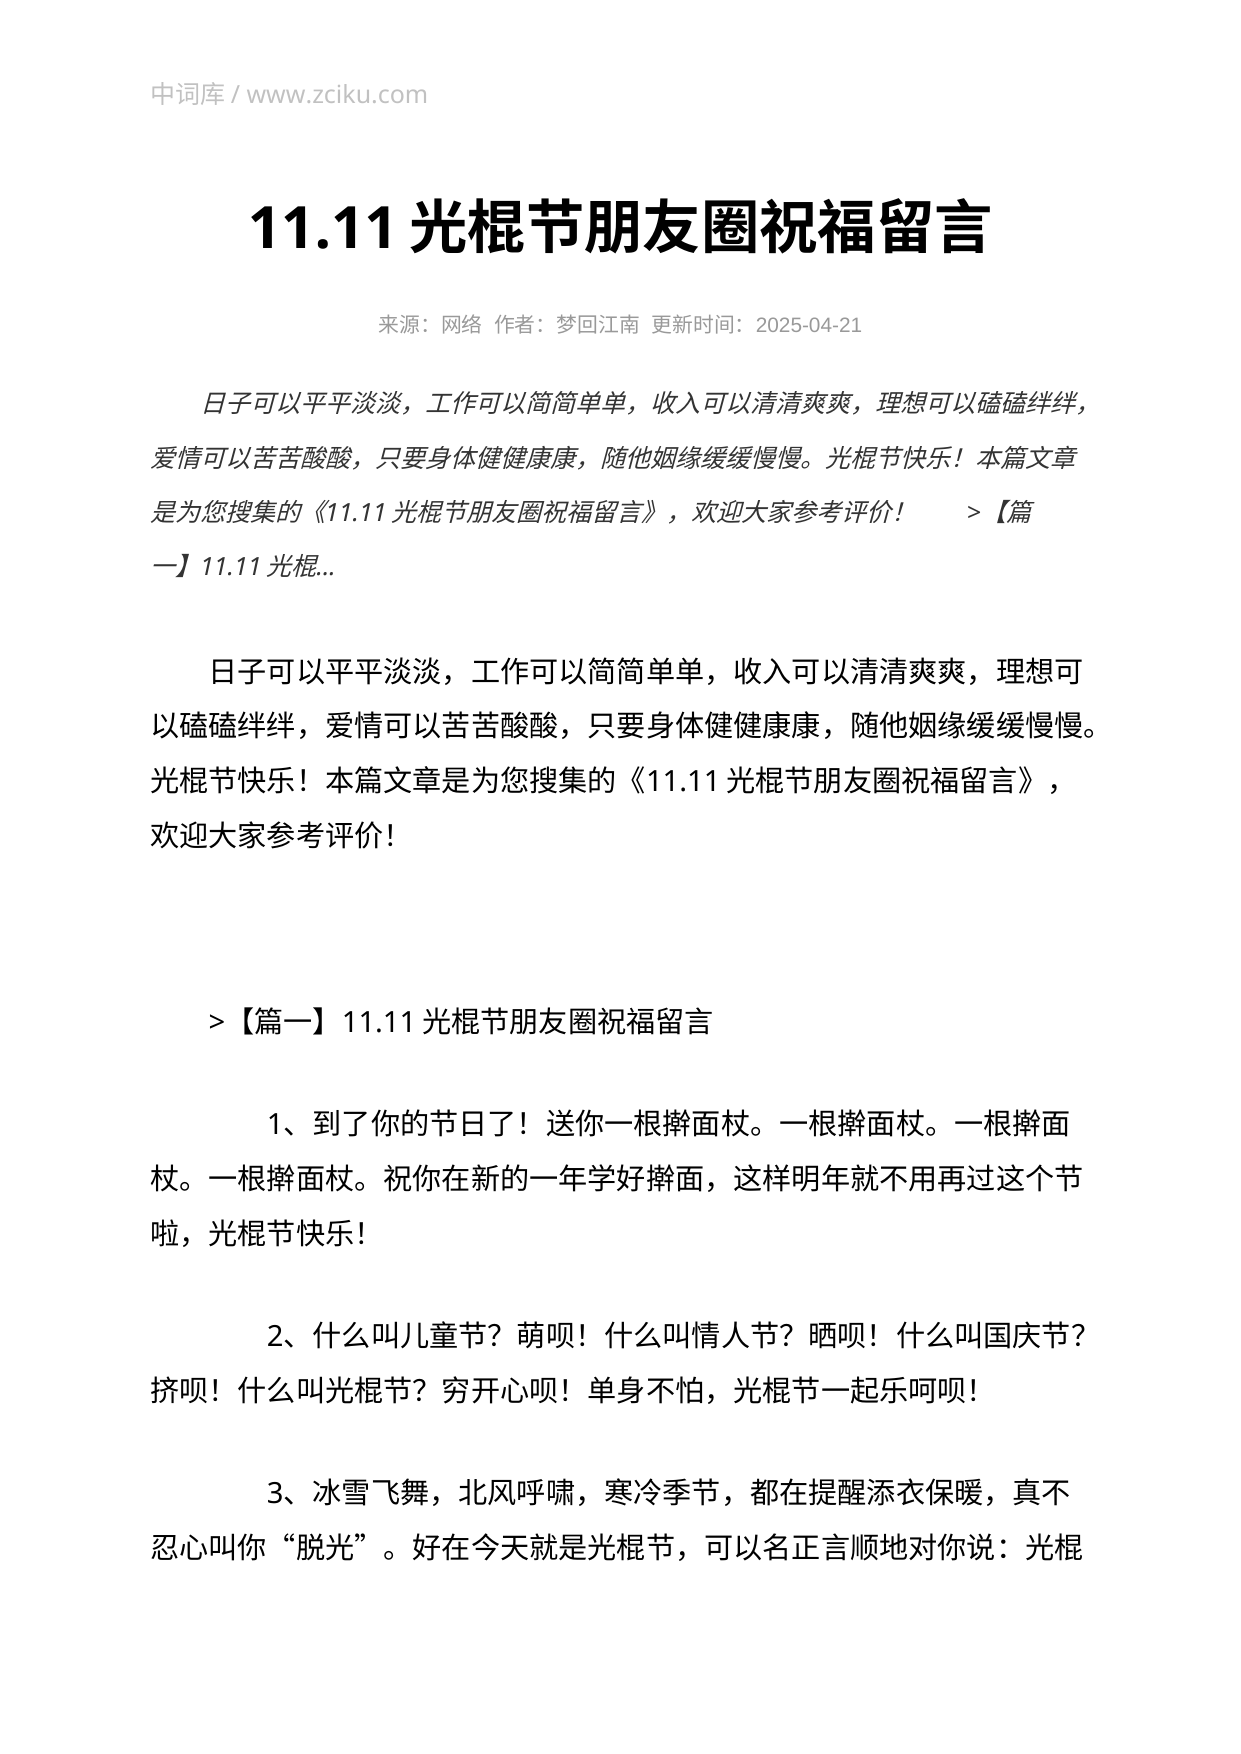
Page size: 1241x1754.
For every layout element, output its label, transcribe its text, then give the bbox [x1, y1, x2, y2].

text 日子可以平平淡淡，工作可以简简单单，收入可以清清爽爽，理想可以磕磕绊绊，爱情可以苦苦酸酸，只要身体健健康康，随他姻缘缓缓慢慢。光棍节快乐！本篇文章是为您搜集的《11.11光棍节朋友圈祝福留言》，欢迎大家参考评价！ >【篇一】11.11光棍... [150, 384, 1090, 583]
text 来源：网络 作者：梦回江南 更新时间：2025-04-21 [150, 313, 1090, 337]
text 1、到了你的节日了！送你一根擀面杖。一根擀面杖。一根擀面杖。一根擀面杖。祝你在新的一年学好擀面，这样明年就不用再过这个节啦，光棍节快乐！ [150, 1101, 1090, 1253]
subtitle 11.11光棍节朋友圈祝福留言 [150, 181, 1090, 266]
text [150, 1469, 1090, 1567]
text 2、什么叫儿童节？萌呗！什么叫情人节？晒呗！什么叫国庆节？挤呗！什么叫光棍节？穷开心呗！单身不怕，光棍节一起乐呵呗！ [150, 1312, 1090, 1410]
text 日子可以平平淡淡，工作可以简简单单，收入可以清清爽爽，理想可以磕磕绊绊，爱情可以苦苦酸酸，只要身体健健康康，随他姻缘缓缓慢慢。光棍节快乐！本篇文章是为您搜集的《11.11光棍节朋友圈祝福留言》，欢迎大家参考评价！ [150, 648, 1090, 855]
text >【篇一】11.11光棍节朋友圈祝福留言 [150, 999, 1090, 1041]
